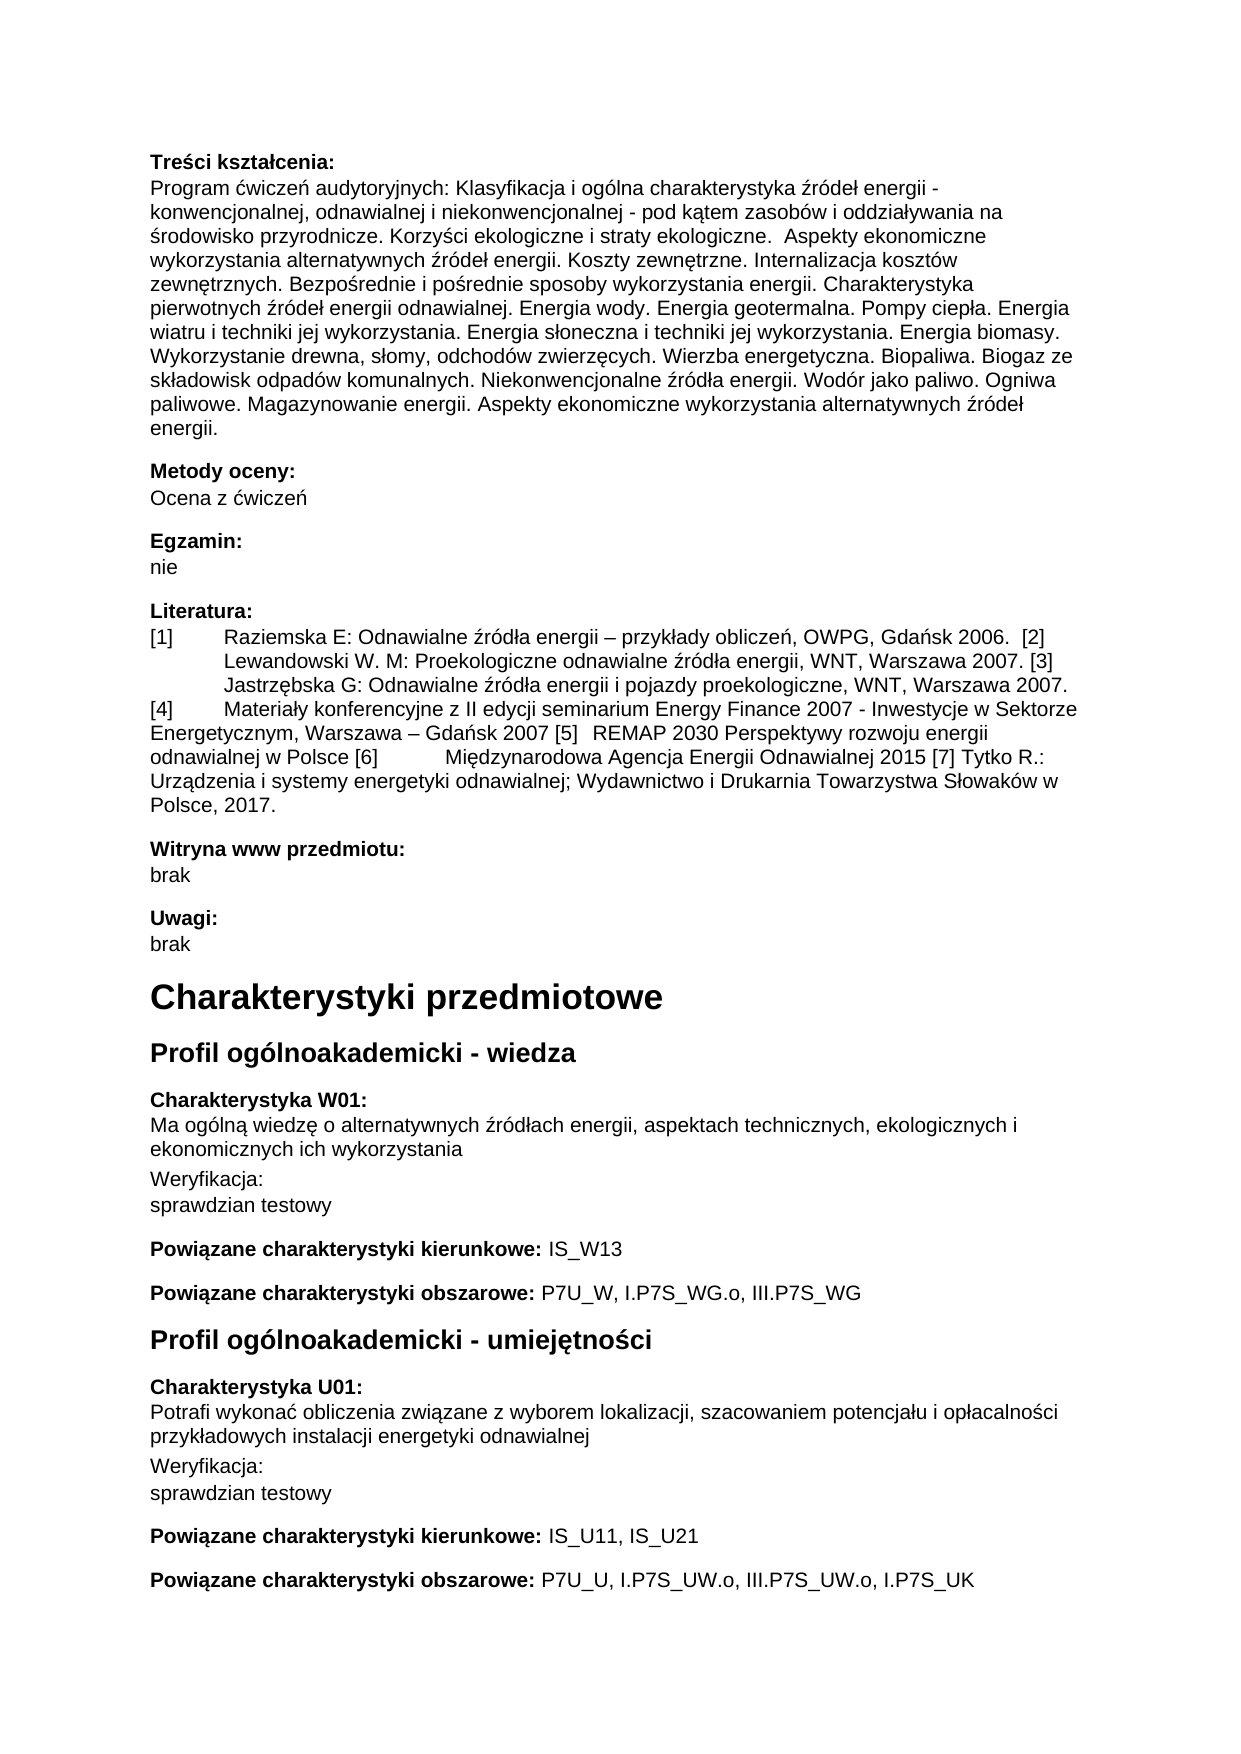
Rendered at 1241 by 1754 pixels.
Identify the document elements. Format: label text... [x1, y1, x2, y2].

subtitle Profil ogólnoakademicki - umiejętności [150, 1324, 1090, 1355]
text Uwagi: [150, 906, 1090, 930]
text Ma ogólną wiedzę o alternatywnych źródłach energii, aspektach technicznych, ekologicznych i ekonomicznych ich wykorzystania [150, 1113, 1090, 1161]
text Charakterystyka U01: [150, 1375, 1090, 1399]
text Witryna www przedmiotu: [150, 836, 1090, 860]
text sprawdzian testowy [150, 1193, 1090, 1217]
text Treści kształcenia: [150, 150, 1090, 174]
text Weryfikacja: [150, 1167, 1090, 1191]
subtitle Profil ogólnoakademicki - wiedza [150, 1037, 1090, 1068]
text nie [150, 555, 1090, 579]
text Potrafi wykonać obliczenia związane z wyborem lokalizacji, szacowaniem potencjału i opłacalności przykładowych instalacji energetyki odnawialnej [150, 1400, 1090, 1448]
text brak [150, 862, 1090, 886]
text Powiązane charakterystyki kierunkowe: IS_W13 [150, 1237, 1090, 1261]
text [1] Raziemska E: Odnawialne źródła energii – przykłady obliczeń, OWPG, Gdańsk 2006. [2] Lewandowski W. M: Proekologiczne odnawialne źródła energii, WNT, Warszawa 2007. [3] Jastrzębska G: Odnawialne źródła energii i pojazdy proekologiczne, WNT, Warszawa 2007. [4] Materiały konferencyjne z II edycji seminarium Energy Finance 2007 - Inwestycje w Sektorze Energetycznym, Warszawa – Gdańsk 2007 [5] REMAP 2030 Perspektywy rozwoju energii odnawialnej w Polsce [6] Międzynarodowa Agencja Energii Odnawialnej 2015 [7] Tytko R.: Urządzenia i systemy energetyki odnawialnej; Wydawnictwo i Drukarnia Towarzystwa Słowaków w Polsce, 2017. [150, 625, 1090, 817]
text Ocena z ćwiczeń [150, 485, 1090, 509]
text Powiązane charakterystyki kierunkowe: IS_U11, IS_U21 [150, 1524, 1090, 1548]
text Powiązane charakterystyki obszarowe: P7U_W, I.P7S_WG.o, III.P7S_WG [150, 1280, 1090, 1304]
text Program ćwiczeń audytoryjnych: Klasyfikacja i ogólna charakterystyka źródeł energii - konwencjonalnej, odnawialnej i niekonwencjonalnej - pod kątem zasobów i oddziaływania na środowisko przyrodnicze. Korzyści ekologiczne i straty ekologiczne. Aspekty ekonomiczne wykorzystania alternatywnych źródeł energii. Koszty zewnętrzne. Internalizacja kosztów zewnętrznych. Bezpośrednie i pośrednie sposoby wykorzystania energii. Charakterystyka pierwotnych źródeł energii odnawialnej. Energia wody. Energia geotermalna. Pompy ciepła. Energia wiatru i techniki jej wykorzystania. Energia słoneczna i techniki jej wykorzystania. Energia biomasy. Wykorzystanie drewna, słomy, odchodów zwierzęcych. Wierzba energetyczna. Biopaliwa. Biogaz ze składowisk odpadów komunalnych. Niekonwencjonalne źródła energii. Wodór jako paliwo. Ogniwa paliwowe. Magazynowanie energii. Aspekty ekonomiczne wykorzystania alternatywnych źródeł energii. [150, 176, 1090, 439]
text Literatura: [150, 599, 1090, 623]
text Egzamin: [150, 529, 1090, 553]
subtitle Charakterystyki przedmiotowe [150, 976, 1090, 1017]
text sprawdzian testowy [150, 1480, 1090, 1504]
text Weryfikacja: [150, 1454, 1090, 1478]
text Charakterystyka W01: [150, 1088, 1090, 1112]
text brak [150, 932, 1090, 956]
text Metody oceny: [150, 459, 1090, 483]
text Powiązane charakterystyki obszarowe: P7U_U, I.P7S_UW.o, III.P7S_UW.o, I.P7S_UK [150, 1568, 1090, 1592]
